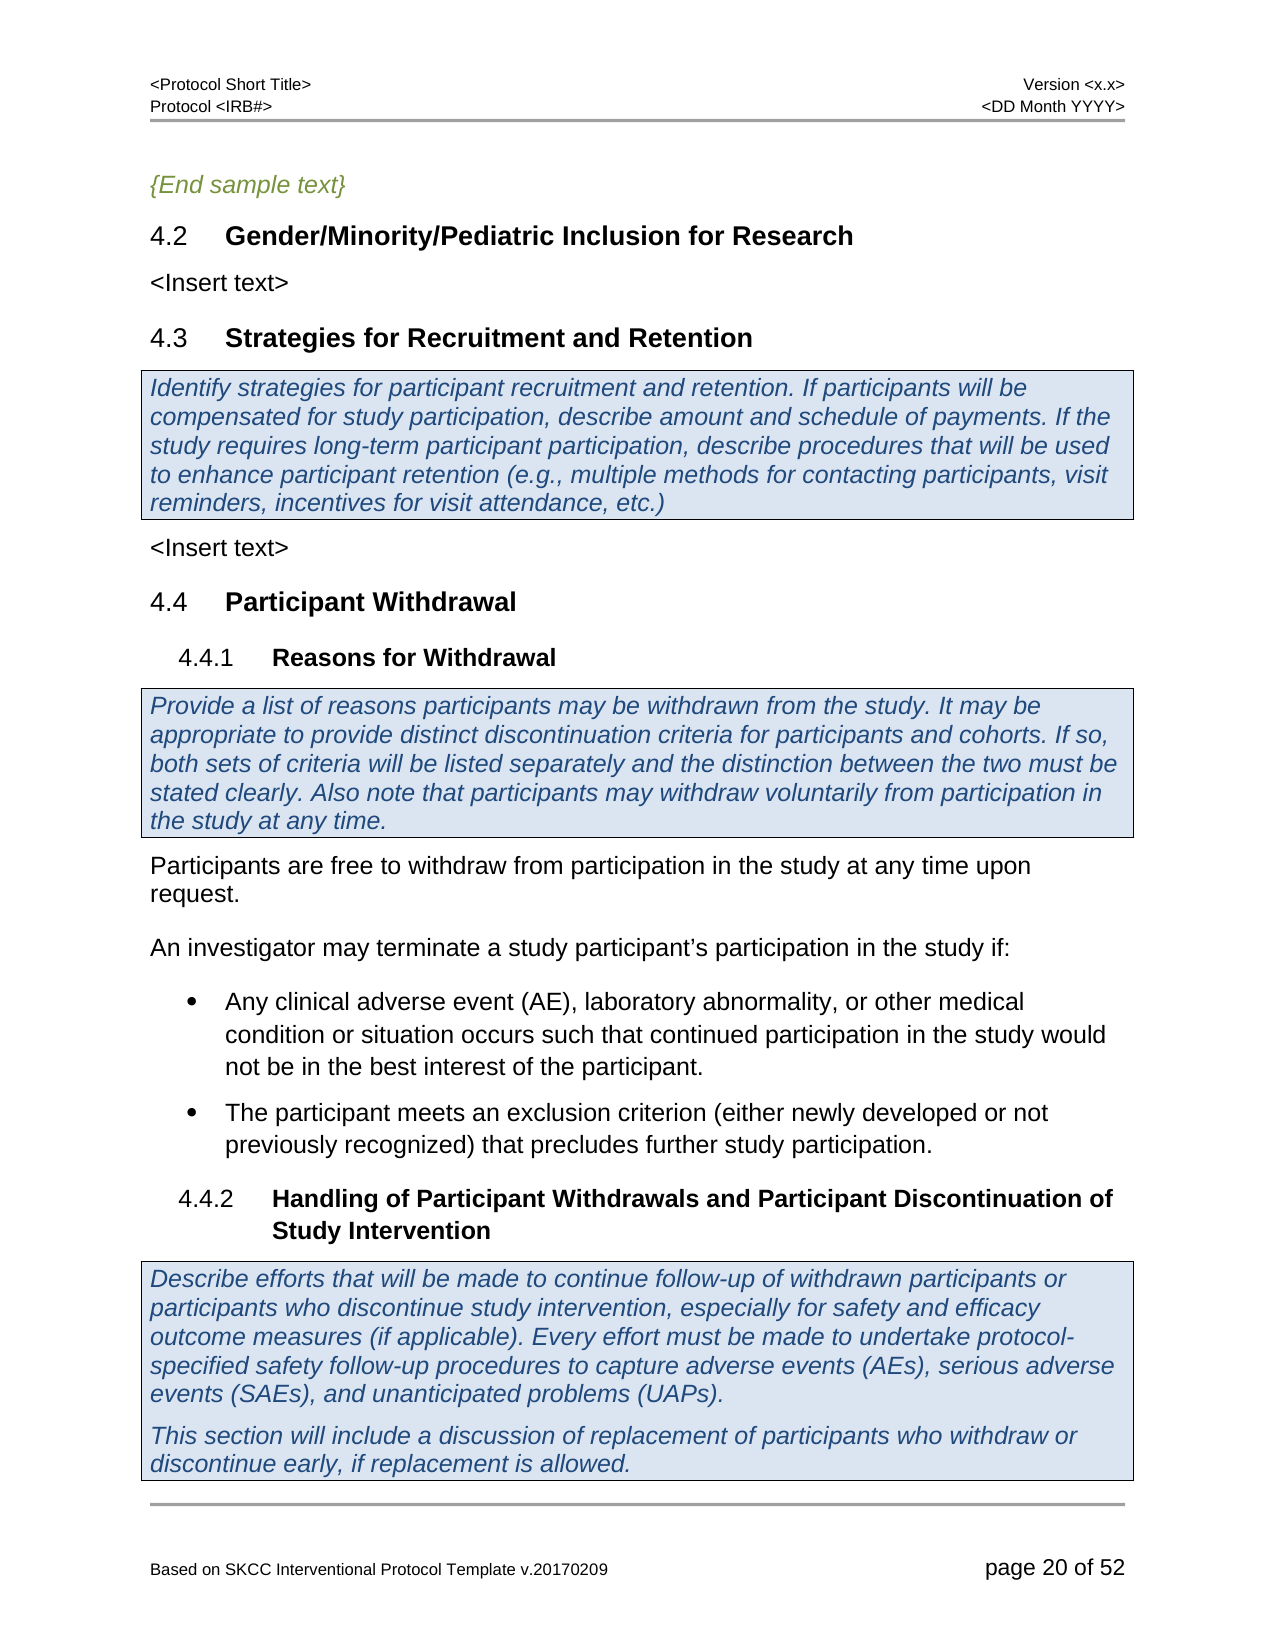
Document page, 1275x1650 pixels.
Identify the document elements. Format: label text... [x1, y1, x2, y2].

subtitle Reasons for Withdrawal [178, 643, 1125, 672]
text Any clinical adverse event (AE), laboratory abnormality, or other medical condition or situation occurs such that continued participation in the study would not be in the best interest of the participant. [187, 987, 1125, 1081]
text <Insert text> [150, 533, 1125, 561]
subtitle Gender/Minority/Pediatric Inclusion for Research [150, 219, 1125, 251]
text Provide a list of reasons participants may be withdrawn from the study. It may be appropriate to provide distinct discontinuation criteria for participants and cohorts. If so, both sets of criteria will be listed separately and the distinction between the two must be stated clearly. Also note that participants may withdraw voluntarily from participation in the study at any time. [142, 689, 1133, 837]
text <Insert text> [150, 268, 1125, 297]
text Identify strategies for participant recruitment and retention. If participants will be compensated for study participation, describe amount and schedule of payments. If the study requires long-term participant participation, describe procedures that will be used to enhance participant retention (e.g., multiple methods for contacting participants, visit reminders, incentives for visit attendance, etc.) [142, 371, 1133, 519]
text An investigator may terminate a study participant’s participation in the study if: [150, 933, 1125, 962]
subtitle Participant Withdrawal [150, 586, 1125, 618]
subtitle Handling of Participant Withdrawals and Participant Discontinuation of Study Intervention [178, 1184, 1125, 1245]
text This section will include a discussion of replacement of participants who withdraw or discontinue early, if replacement is allowed. [142, 1417, 1133, 1480]
text The participant meets an exclusion criterion (either newly developed or not previously recognized) that precludes further study participation. [187, 1098, 1125, 1159]
text Participants are free to withdraw from participation in the study at any time upon request. [150, 851, 1125, 908]
text {End sample text} [150, 170, 1125, 199]
text Describe efforts that will be made to continue follow-up of withdrawn participants or participants who discontinue study intervention, especially for safety and efficacy outcome measures (if applicable). Every effort must be made to undertake protocol-specified safety follow-up procedures to capture adverse events (AEs), serious adverse events (SAEs), and unanticipated problems (UAPs). [142, 1262, 1133, 1408]
subtitle Strategies for Recruitment and Retention [150, 322, 1125, 353]
